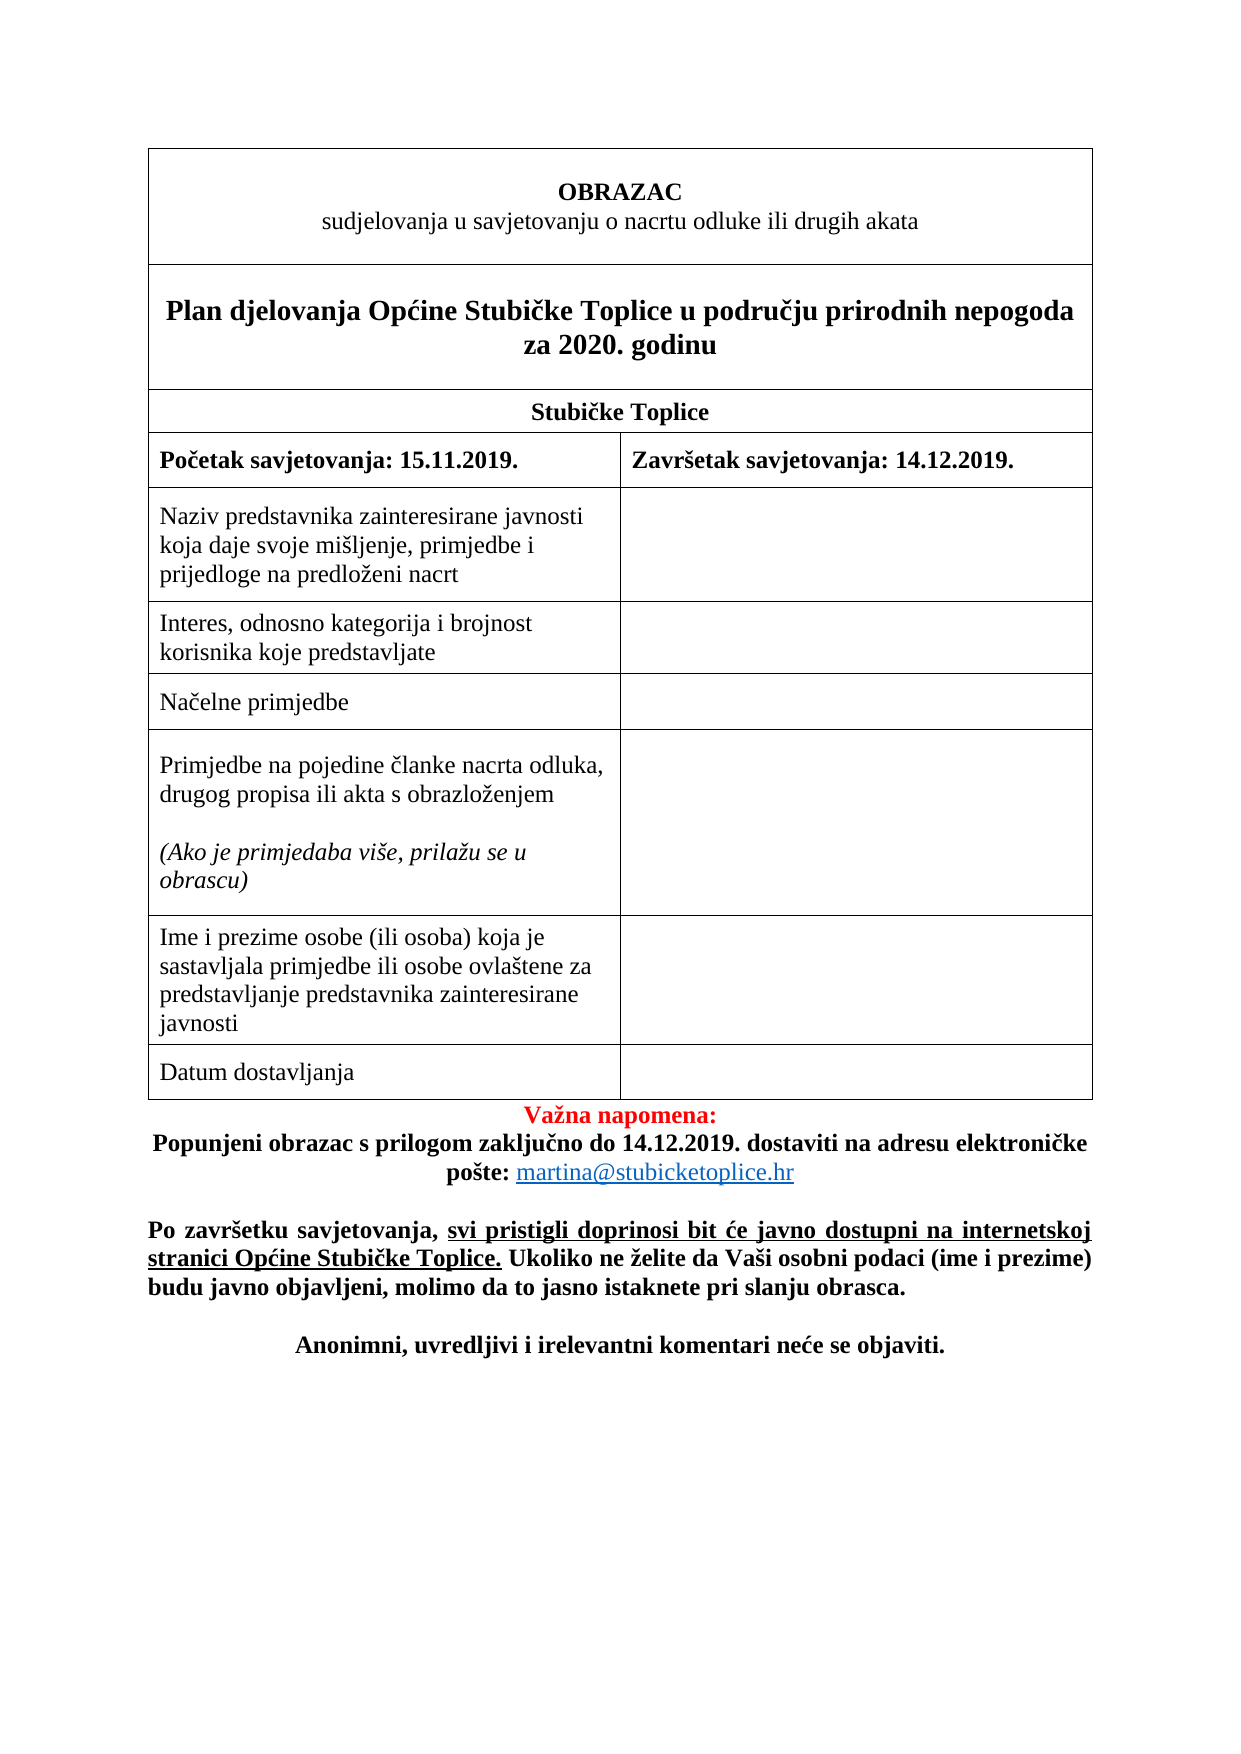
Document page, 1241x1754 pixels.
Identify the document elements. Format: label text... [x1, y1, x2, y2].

table_cell Naziv predstavnika zainteresirane javnosti koja daje svoje mišljenje, primjedbe i prijedloge na predloženi nacrt [149, 488, 620, 601]
table_cell [621, 730, 1092, 915]
table_cell Datum dostavljanja [149, 1045, 620, 1099]
table_cell Primjedbe na pojedine članke nacrta odluka, drugog propisa ili akta s obrazloženjem (Ako je primjedaba više, prilažu se u obrascu) [149, 730, 620, 915]
table_cell [621, 1045, 1092, 1099]
text Po završetku savjetovanja, svi pristigli doprinosi bit će javno dostupni na internetskoj stranici Općine Stubičke Toplice. Ukoliko ne želite da Vaši osobni podaci (ime i prezime) budu javno objavljeni, molimo da to jasno istaknete pri slanju obrasca. [148, 1215, 1093, 1301]
table_cell Plan djelovanja Općine Stubičke Toplice u području prirodnih nepogoda za 2020. godinu [149, 265, 1092, 389]
table_cell Interes, odnosno kategorija i brojnost korisnika koje predstavljate [149, 602, 620, 672]
table_cell [621, 916, 1092, 1043]
text Anonimni, uvredljivi i irelevantni komentari neće se objaviti. [148, 1330, 1093, 1358]
text Popunjeni obrazac s prilogom zaključno do 14.12.2019. dostaviti na adresu elektroničke pošte: martina@stubicketoplice.hr [148, 1128, 1093, 1186]
table_cell [621, 602, 1092, 672]
table_header OBRAZAC sudjelovanja u savjetovanju o nacrtu odluke ili drugih akata [149, 149, 1092, 264]
table_cell [621, 488, 1092, 601]
table_cell Početak savjetovanja: 15.11.2019. [149, 433, 620, 487]
text Važna napomena: [148, 1100, 1093, 1128]
table_cell Završetak savjetovanja: 14.12.2019. [621, 433, 1092, 487]
table_cell Stubičke Toplice [149, 390, 1092, 432]
table_cell [621, 674, 1092, 729]
table_cell Ime i prezime osobe (ili osoba) koja je sastavljala primjedbe ili osobe ovlaštene za predstavljanje predstavnika zainteresirane javnosti [149, 916, 620, 1043]
table_cell Načelne primjedbe [149, 674, 620, 729]
